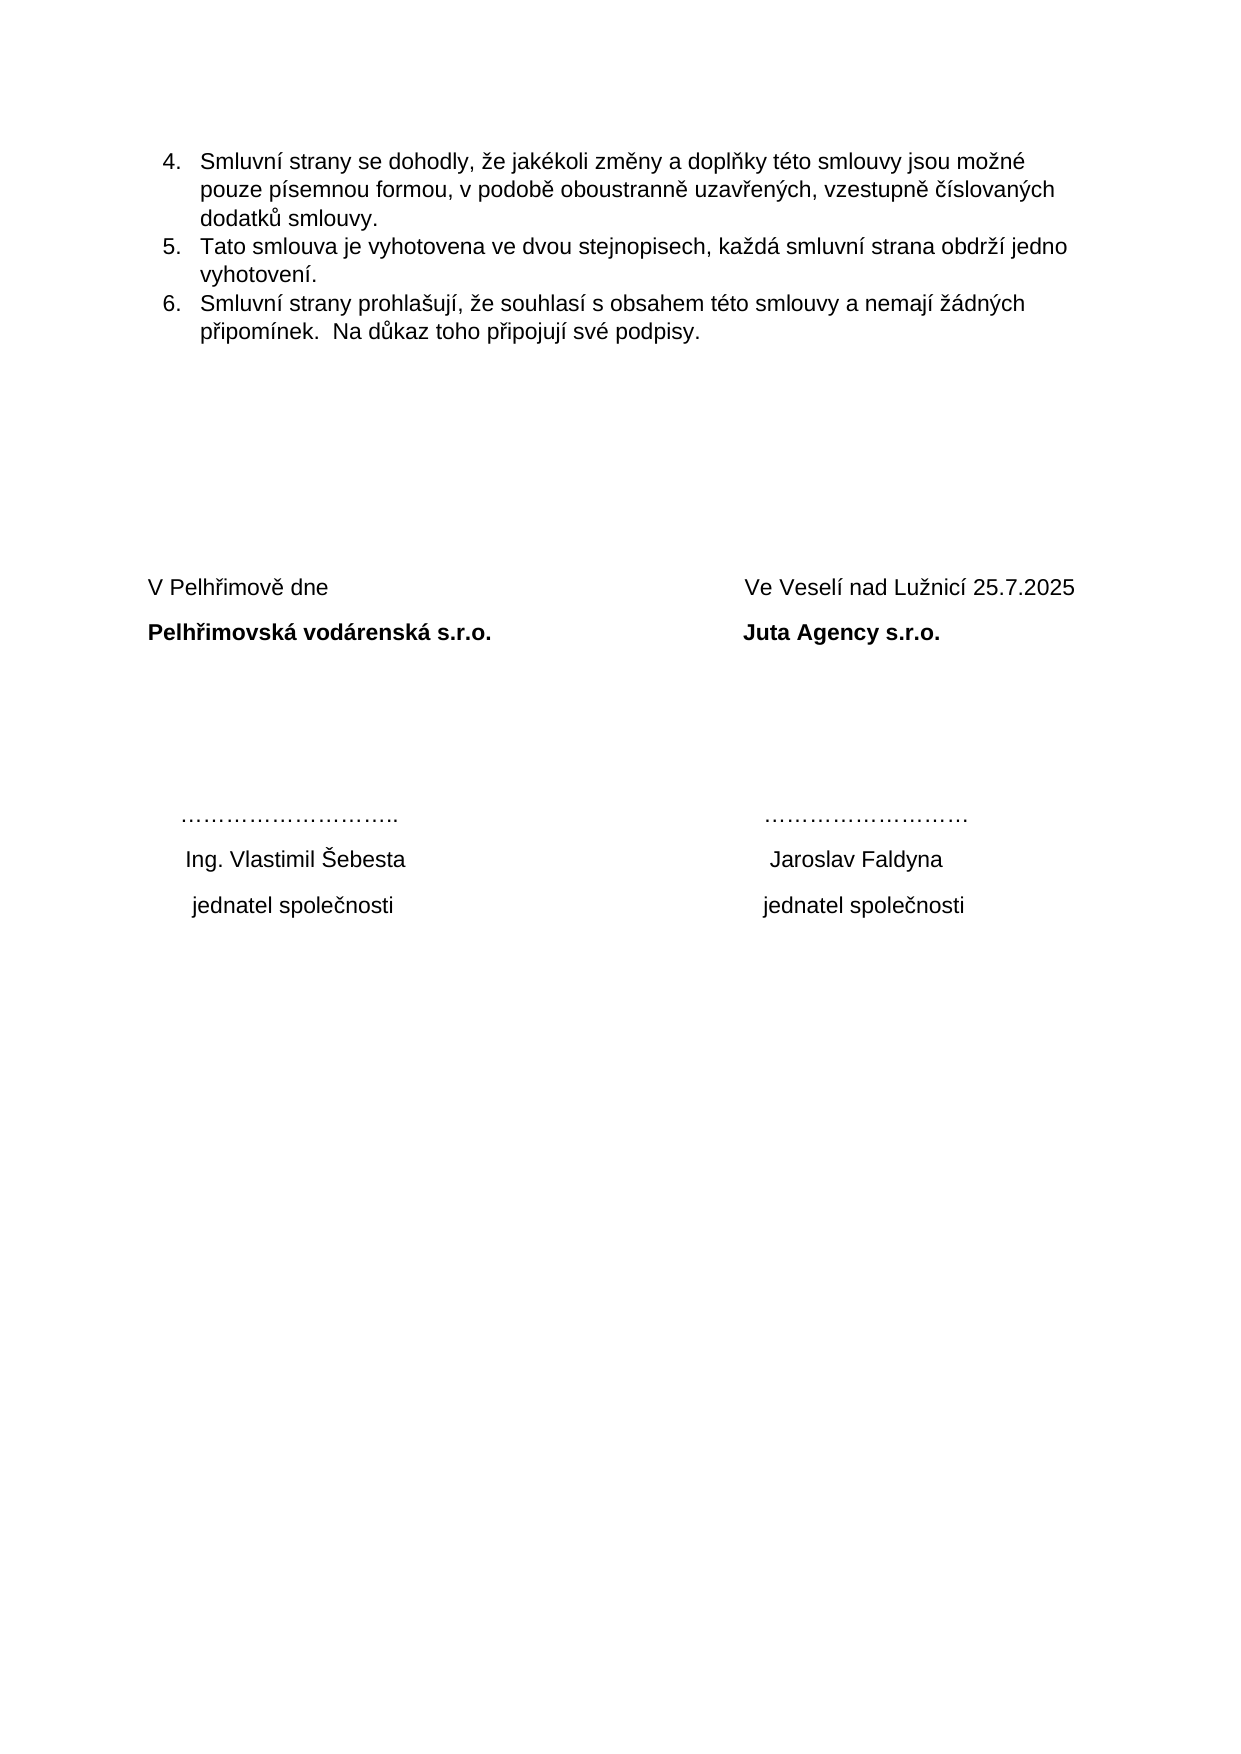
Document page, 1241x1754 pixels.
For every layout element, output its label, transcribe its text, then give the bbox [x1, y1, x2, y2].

text Pelhřimovská vodárenská s.r.o. Juta Agency s.r.o. [148, 619, 1093, 646]
list Tato smlouva je vyhotovena ve dvou stejnopisech, každá smluvní strana obdrží jedno vyhotovení. [162, 233, 1093, 288]
text Ing. Vlastimil Šebesta Jaroslav Faldyna [185, 846, 1093, 873]
list Smluvní strany prohlašují, že souhlasí s obsahem této smlouvy a nemají žádných připomínek. Na důkaz toho připojují své podpisy. [162, 290, 1093, 344]
text ……………………….. ……………………… [148, 801, 1093, 828]
list Smluvní strany se dohodly, že jakékoli změny a doplňky této smlouvy jsou možné pouze písemnou formou, v podobě oboustranně uzavřených, vzestupně číslovaných dodatků smlouvy. [162, 148, 1093, 231]
text V Pelhřimově dne Ve Veselí nad Lužnicí 25.7.2025 [148, 574, 1093, 600]
text jednatel společnosti jednatel společnosti [148, 892, 1093, 918]
